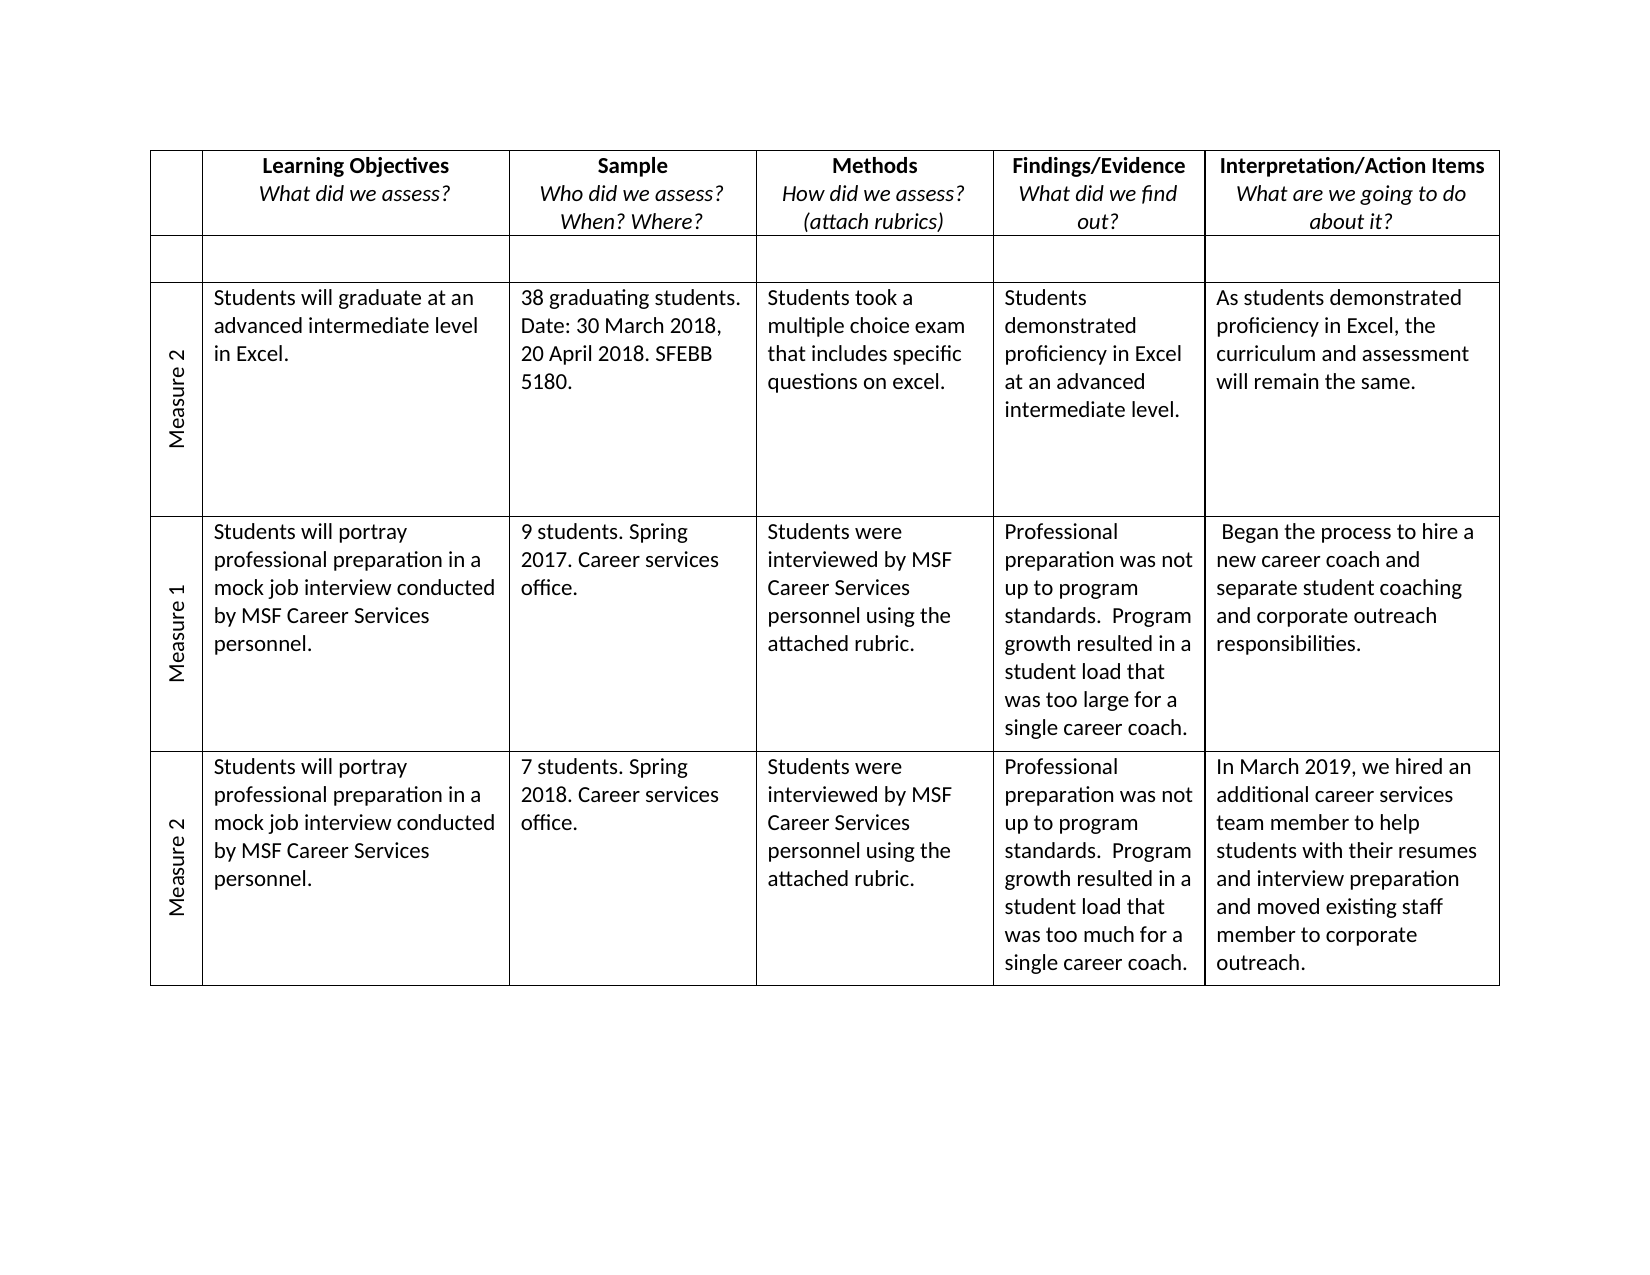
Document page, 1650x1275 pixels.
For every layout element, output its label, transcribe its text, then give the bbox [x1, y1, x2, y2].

table_cell Students will portray professional preparation in a mock job interview conducted by MSF Career Services personnel. [203, 752, 509, 985]
table_cell In March 2019, we hired an additional career services team member to help students with their resumes and interview preparation and moved existing staff member to corporate outreach. [1206, 752, 1499, 985]
table_cell Students will portray professional preparation in a mock job interview conducted by MSF Career Services personnel. [203, 517, 509, 751]
table_cell Measure 1 [151, 517, 202, 751]
table_header Interpretation/Action Items What are we going to do about it? [1206, 151, 1499, 235]
table_header Findings/Evidence What did we find out? [994, 151, 1204, 235]
table_header Methods How did we assess? (attach rubrics) [757, 151, 993, 235]
table_cell Students will graduate at an advanced intermediate level in Excel. [203, 283, 509, 516]
table_cell Professional preparation was not up to program standards. Program growth resulted in a student load that was too much for a single career coach. [994, 752, 1204, 985]
table_cell 9 students. Spring 2017. Career services office. [510, 517, 756, 751]
table_cell Students took a multiple choice exam that includes specific questions on excel. [757, 283, 993, 516]
table_cell As students demonstrated proficiency in Excel, the curriculum and assessment will remain the same. [1206, 283, 1499, 516]
table_header [151, 151, 202, 235]
table_cell Students demonstrated proficiency in Excel at an advanced intermediate level. [994, 283, 1204, 516]
table_cell Students were interviewed by MSF Career Services personnel using the attached rubric. [757, 517, 993, 751]
table_header Sample Who did we assess? When? Where? [510, 151, 756, 235]
table_cell Began the process to hire a new career coach and separate student coaching and corporate outreach responsibilities. [1206, 517, 1499, 751]
table_cell Professional preparation was not up to program standards. Program growth resulted in a student load that was too large for a single career coach. [994, 517, 1204, 751]
table_cell Measure 2 [151, 752, 202, 985]
table_cell 38 graduating students. Date: 30 March 2018, 20 April 2018. SFEBB 5180. [510, 283, 756, 516]
table_cell 7 students. Spring 2018. Career services office. [510, 752, 756, 985]
table_header Learning Objectives What did we assess? [203, 151, 509, 235]
table_cell Students were interviewed by MSF Career Services personnel using the attached rubric. [757, 752, 993, 985]
table_cell Measure 2 [151, 283, 202, 516]
